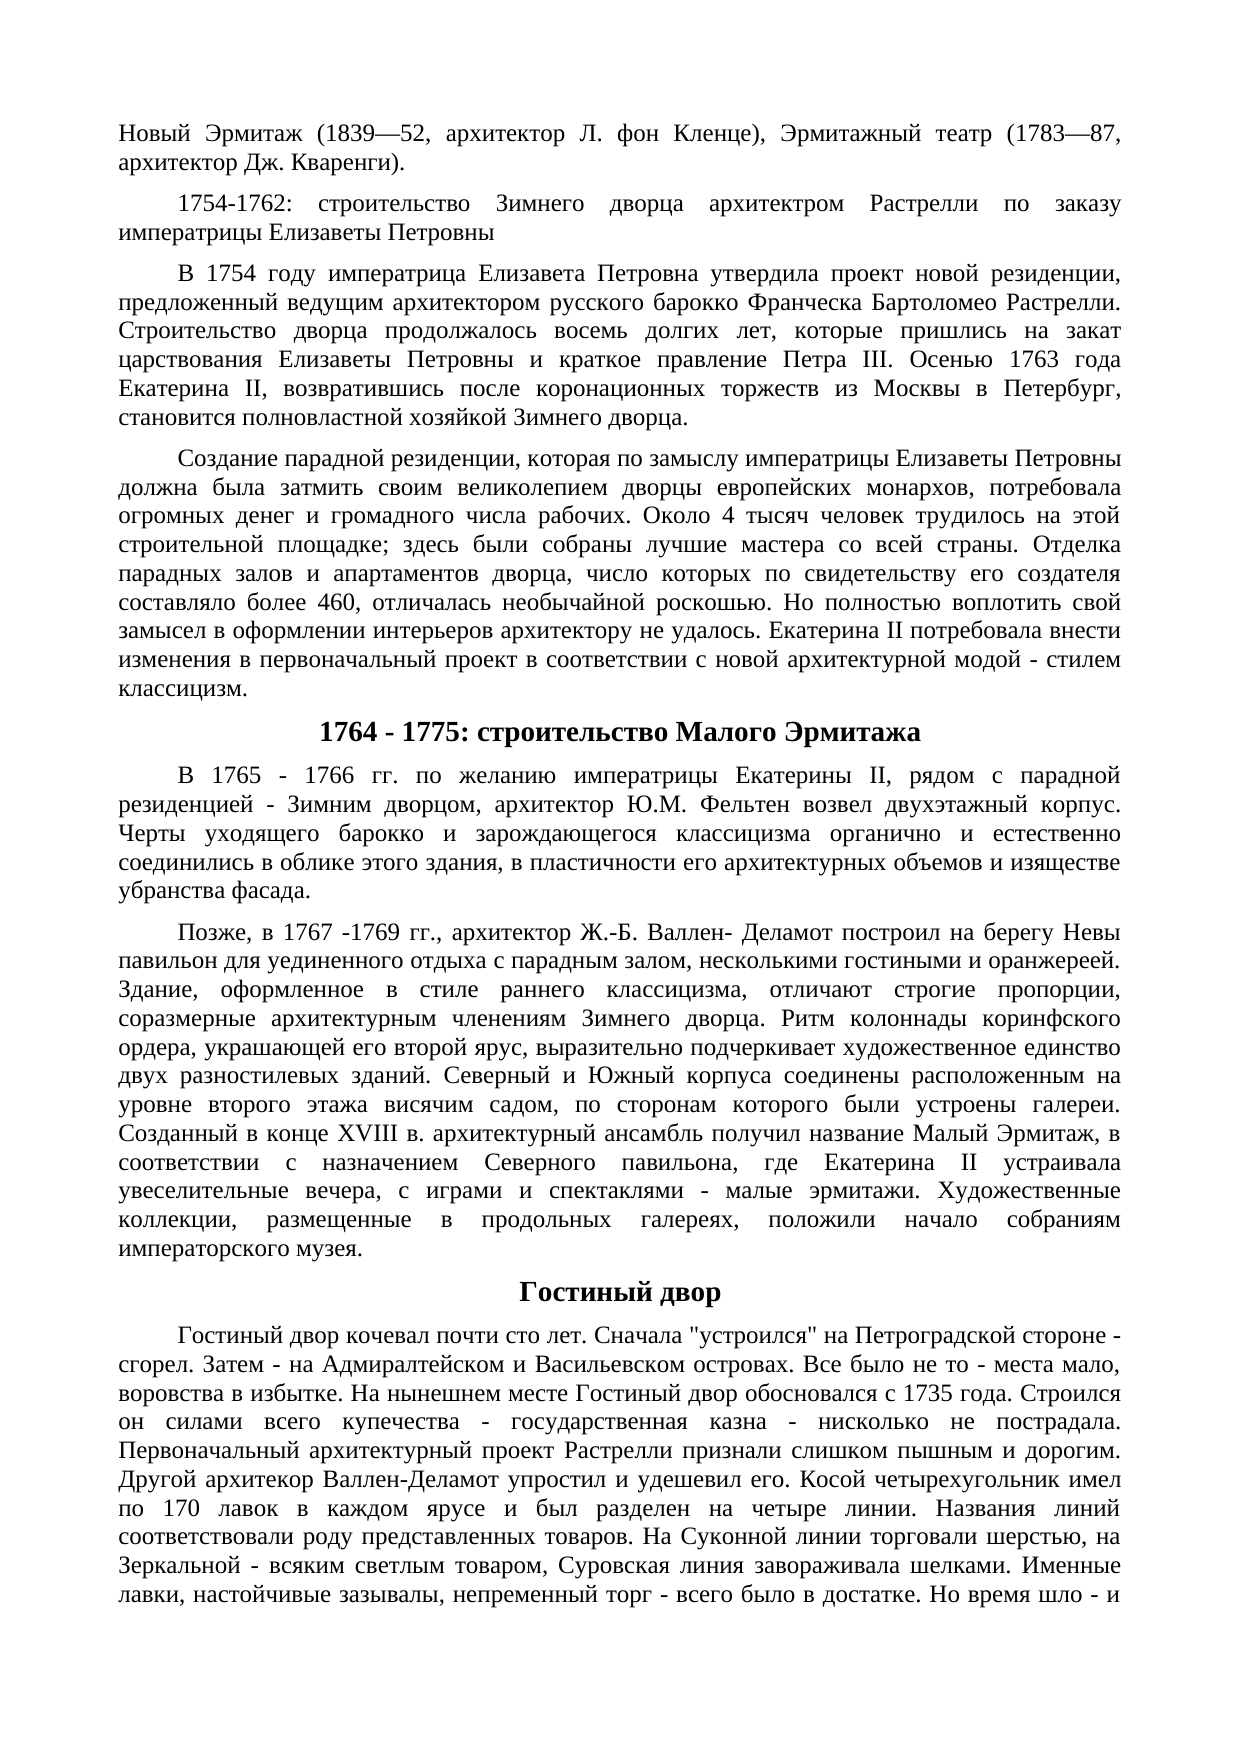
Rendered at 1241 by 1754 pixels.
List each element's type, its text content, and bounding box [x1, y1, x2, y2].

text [118, 118, 1122, 176]
text 1764 - 1775: строительство Малого Эрмитажа [118, 714, 1122, 748]
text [118, 1320, 1122, 1608]
text Позже, в 1767 -1769 гг., архитектор Ж.-Б. Валлен- Деламот построил на берегу Невы павильон для уединенного отдыха с парадным залом, несколькими гостиными и оранжереей. Здание, оформленное в стиле раннего классицизма, отличают строгие пропорции, соразмерные архитектурным членениям Зимнего дворца. Ритм колоннады коринфского ордера, украшающей его второй ярус, выразительно подчеркивает художественное единство двух разностилевых зданий. Северный и Южный корпуса соединены расположенным на уровне второго этажа висячим садом, по сторонам которого были устроены галереи. Созданный в конце XVIII в. архитектурный ансамбль получил название Малый Эрмитаж, в соответствии с назначением Северного павильона, где Екатерина II устраивала увеселительные вечера, с играми и спектаклями - малые эрмитажи. Художественные коллекции, размещенные в продольных галереях, положили начало собраниям императорского музея. [118, 917, 1122, 1262]
text 1754-1762: строительство Зимнего дворца архитектром Растрелли по заказу императрицы Елизаветы Петровны [118, 188, 1122, 246]
text Создание парадной резиденции, которая по замыслу императрицы Елизаветы Петровны должна была затмить своим великолепием дворцы европейских монархов, потребовала огромных денег и громадного числа рабочих. Около 4 тысяч человек трудилось на этой строительной площадке; здесь были собраны лучшие мастера со всей страны. Отделка парадных залов и апартаментов дворца, число которых по свидетельству его создателя составляло более 460, отличалась необычайной роскошью. Но полностью воплотить свой замысел в оформлении интерьеров архитектору не удалось. Екатерина II потребовала внести изменения в первоначальный проект в соответствии с новой архитектурной модой - стилем классицизм. [118, 443, 1122, 702]
text В 1754 году императрица Елизавета Петровна утвердила проект новой резиденции, предложенный ведущим архитектором русского барокко Франческа Бартоломео Растрелли. Строительство дворца продолжалось восемь долгих лет, которые пришлись на закат царствования Елизаветы Петровны и краткое правление Петра III. Осенью 1763 года Екатерина II, возвратившись после коронационных торжеств из Москвы в Петербург, становится полновластной хозяйкой Зимнего дворца. [118, 258, 1122, 431]
text Гостиный двор [118, 1274, 1122, 1308]
text В 1765 - 1766 гг. по желанию императрицы Екатерины II, рядом с парадной резиденцией - Зимним дворцом, архитектор Ю.М. Фельтен возвел двухэтажный корпус. Черты уходящего барокко и зарождающегося классицизма органично и естественно соединились в облике этого здания, в пластичности его архитектурных объемов и изяществе убранства фасада. [118, 760, 1122, 904]
